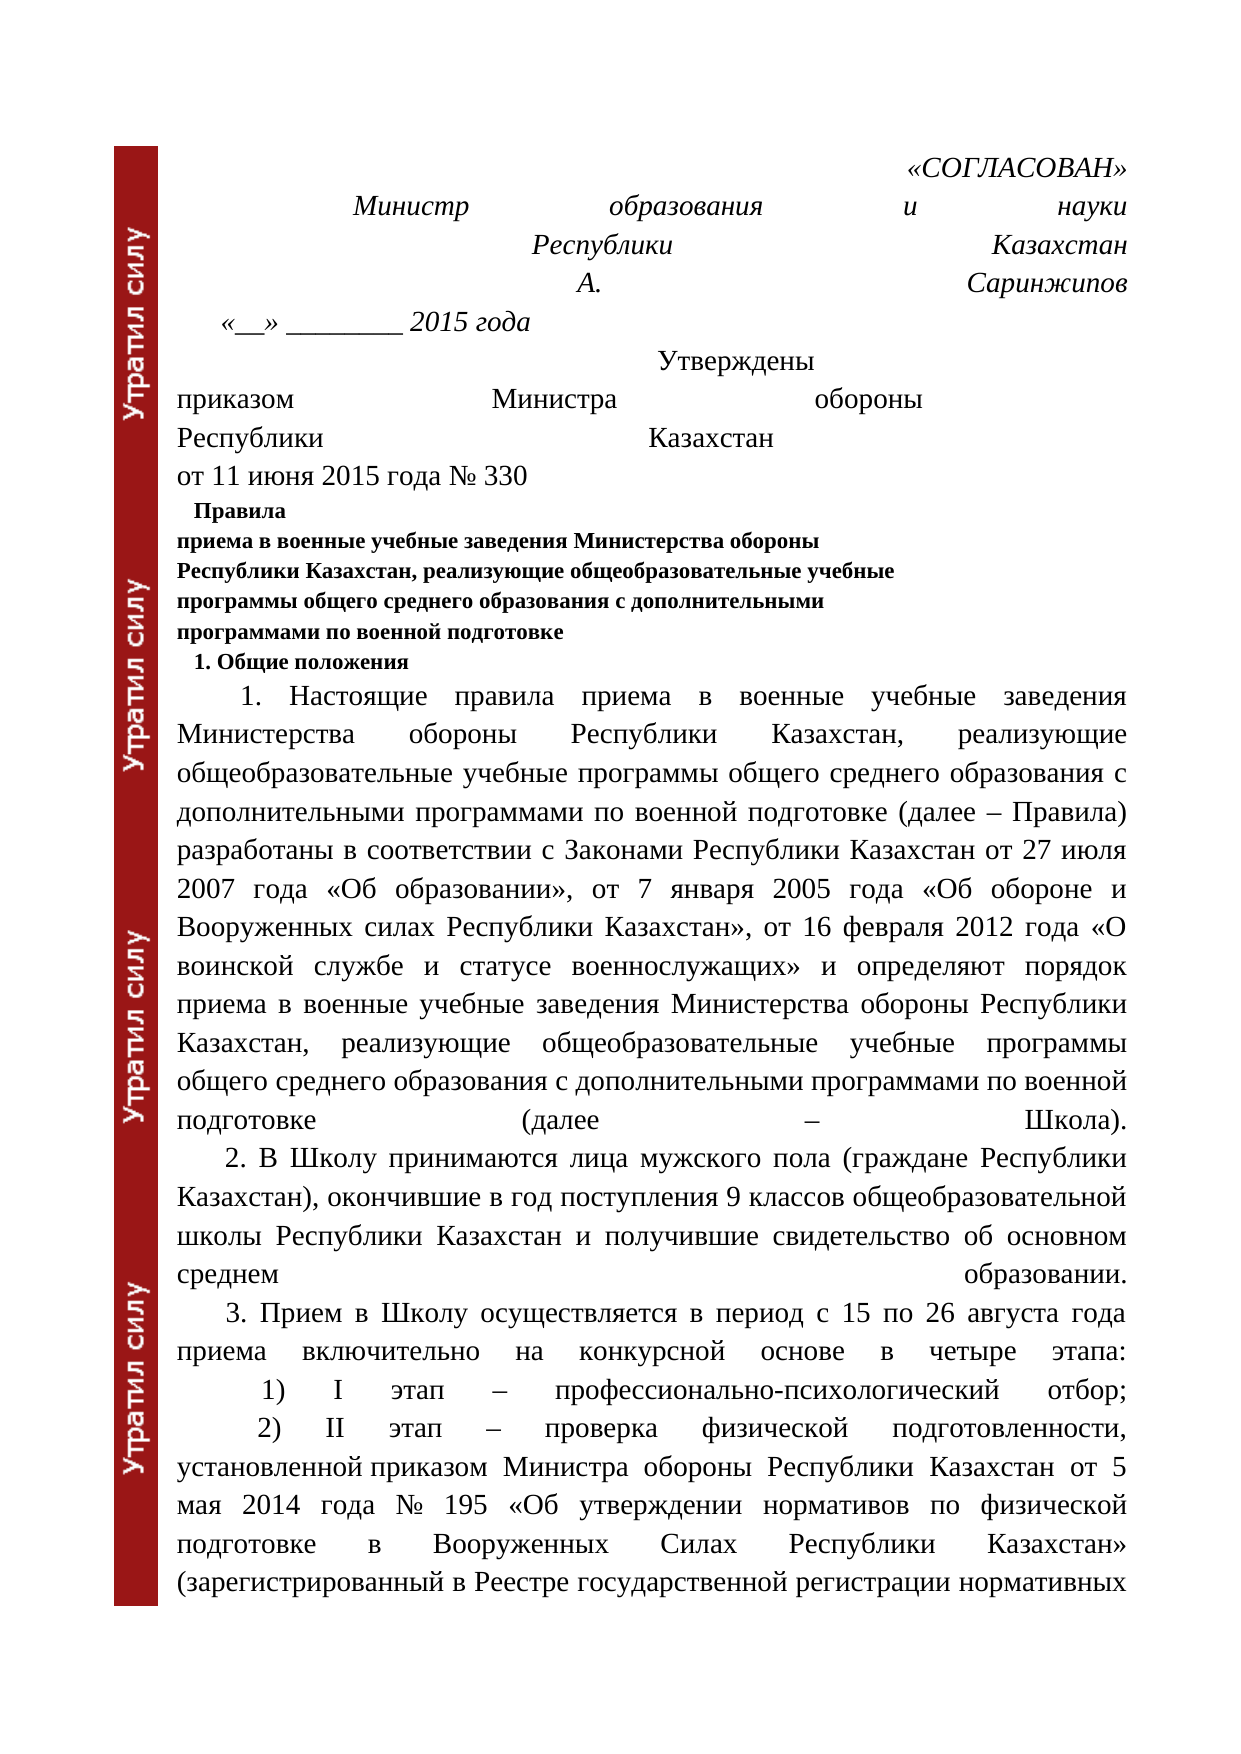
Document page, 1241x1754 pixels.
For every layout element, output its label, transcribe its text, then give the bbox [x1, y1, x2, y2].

picture [114, 1598, 158, 1606]
picture [114, 674, 158, 678]
picture [114, 644, 158, 648]
text Утверждены приказом Министра обороны Республики Казахстан от 11 июня 2015 года № 330 [112, 343, 1128, 492]
text «СОГЛАСОВАН» Министр образования и науки Республики Казахстан А. Саринжипов «__» ________ 2015 года [112, 150, 1128, 338]
picture [114, 146, 158, 150]
picture [114, 338, 158, 343]
text Правила приема в военные учебные заведения Министерства обороны Республики Казахстан, реализующие общеобразовательные учебные программы общего среднего образования с дополнительными программами по военной подготовке [112, 497, 1128, 644]
picture [114, 492, 158, 497]
text 1. Общие положения [112, 648, 1128, 674]
